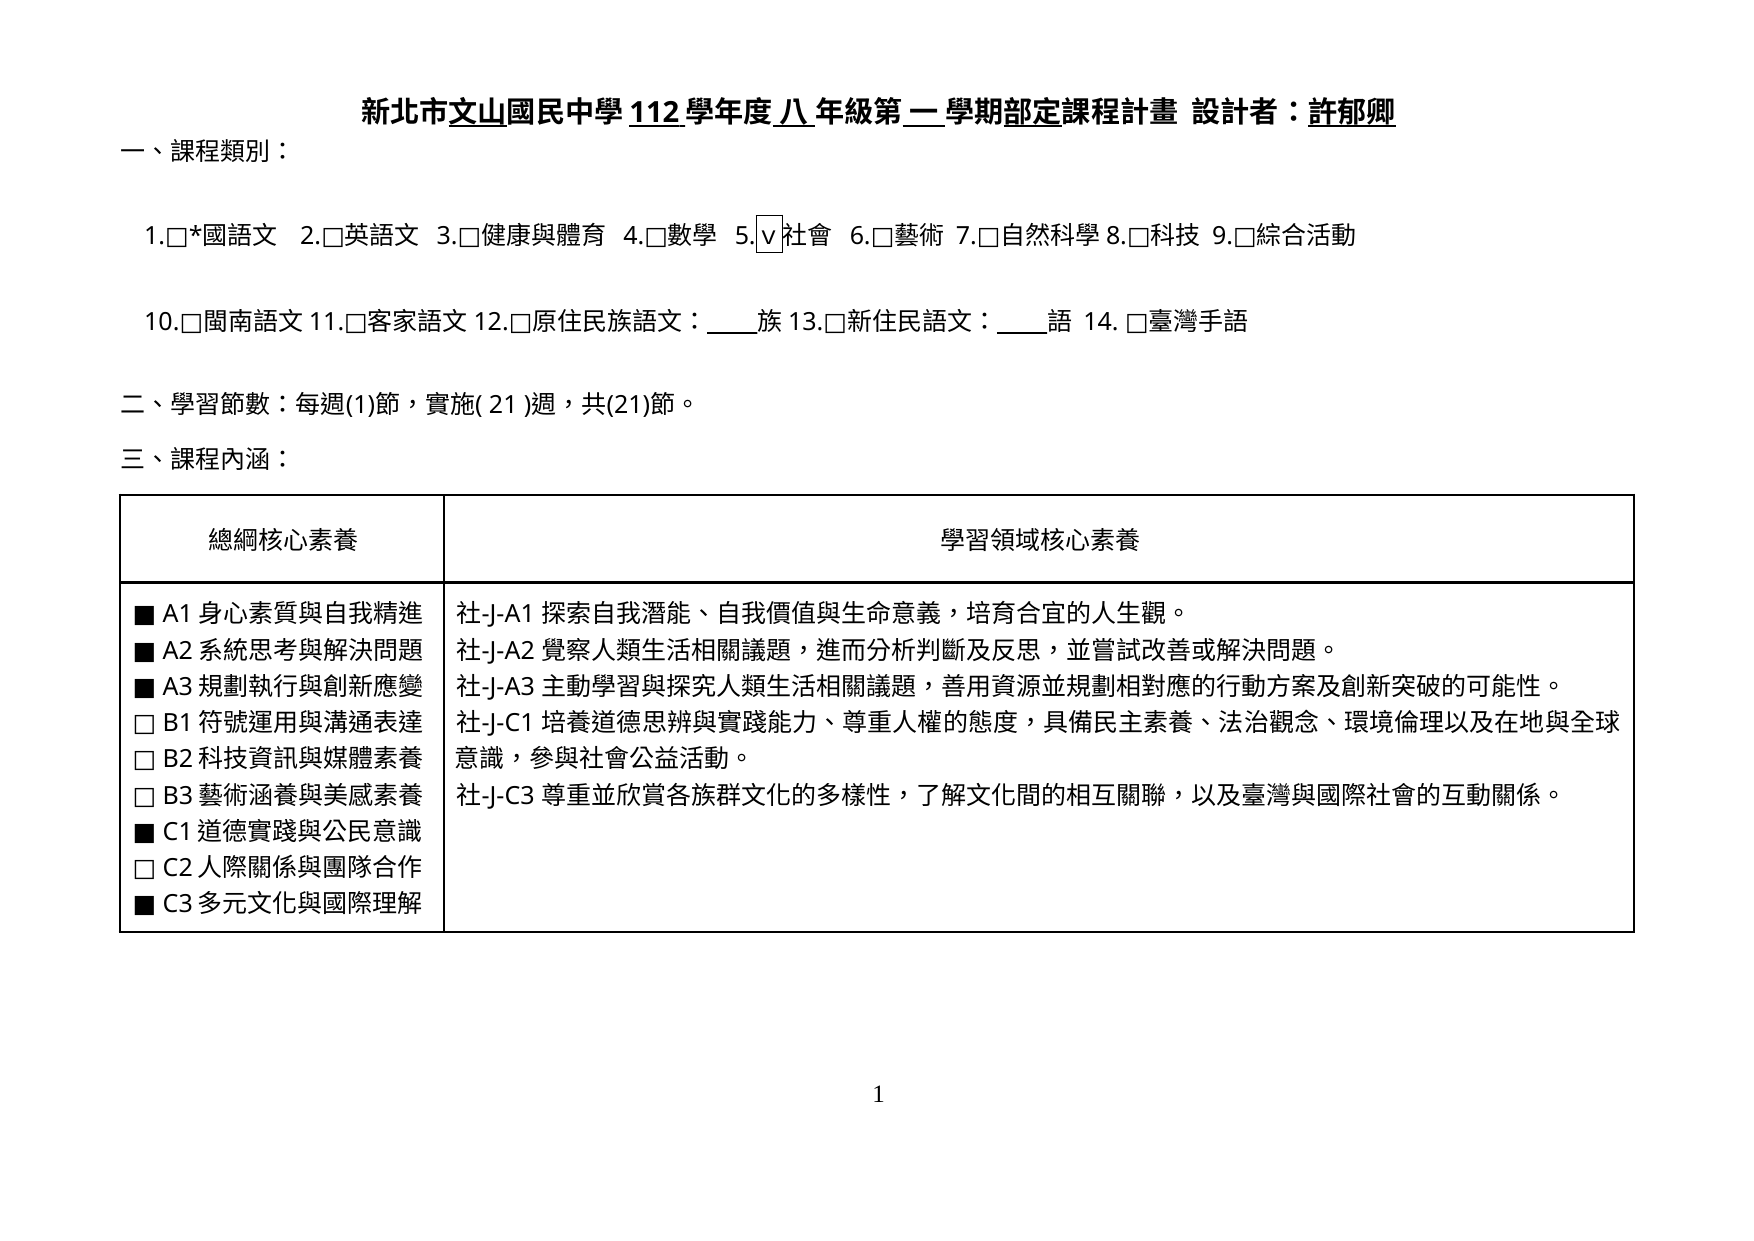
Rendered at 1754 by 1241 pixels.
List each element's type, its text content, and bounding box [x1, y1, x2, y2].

text 三、課程內涵： [118, 439, 1636, 475]
text 新北市文山國民中學112學年度 八 年級第 一 學期部定課程計畫 設計者：許郁卿 [118, 89, 1636, 131]
text 二、學習節數：每週(1)節，實施( 21 )週，共(21)節。 [118, 385, 1636, 421]
text 10.□閩南語文 11.□客家語文 12.□原住民族語文： ____族 13.□新住民語文： ____語 14. □臺灣手語 [118, 301, 1636, 337]
text 1.□*國語文 2.□英語文 3.□健康與體育 4.□數學 5.ｖ社會 6.□藝術 7.□自然科學 8.□科技 9.□綜合活動 [783, 214, 1636, 253]
text 一、課程類別： [118, 131, 1636, 167]
table_cell 社-J-A1 探索自我潛能、自我價值與生命意義，培育合宜的人生觀。 社-J-A2 覺察人類生活相關議題，進而分析判斷及反思，並嘗試改善或解決問題。 社-J-A3 主動學習與探究人類生活相關議題，善用資源並規劃相對應的行動方案及創新突破的可能性。 社-J-C1 培養道德思辨與實踐能力、尊重人權的態度，具備民主素養、法治觀念、環境倫理以及在地與全球意識，參與社會公益活動。 社-J-C3 尊重並欣賞各族群文化的多樣性，了解文化間的相互關聯，以及臺灣與國際社會的互動關係。 [445, 584, 1633, 931]
table_header 總綱核心素養 [121, 496, 443, 581]
text 1.□*國語文 2.□英語文 3.□健康與體育 4.□數學 5.ｖ社會 6.□藝術 7.□自然科學 8.□科技 9.□綜合活動 [118, 214, 782, 253]
table_header 學習領域核心素養 [445, 496, 1633, 581]
table_cell ■ A1身心素質與自我精進 ■ A2系統思考與解決問題 ■ A3規劃執行與創新應變 □ B1符號運用與溝通表達 □ B2科技資訊與媒體素養 □ B3藝術涵養與美感素養 ■ C1道德實踐與公民意識 □ C2人際關係與團隊合作 ■ C3多元文化與國際理解 [121, 584, 443, 931]
